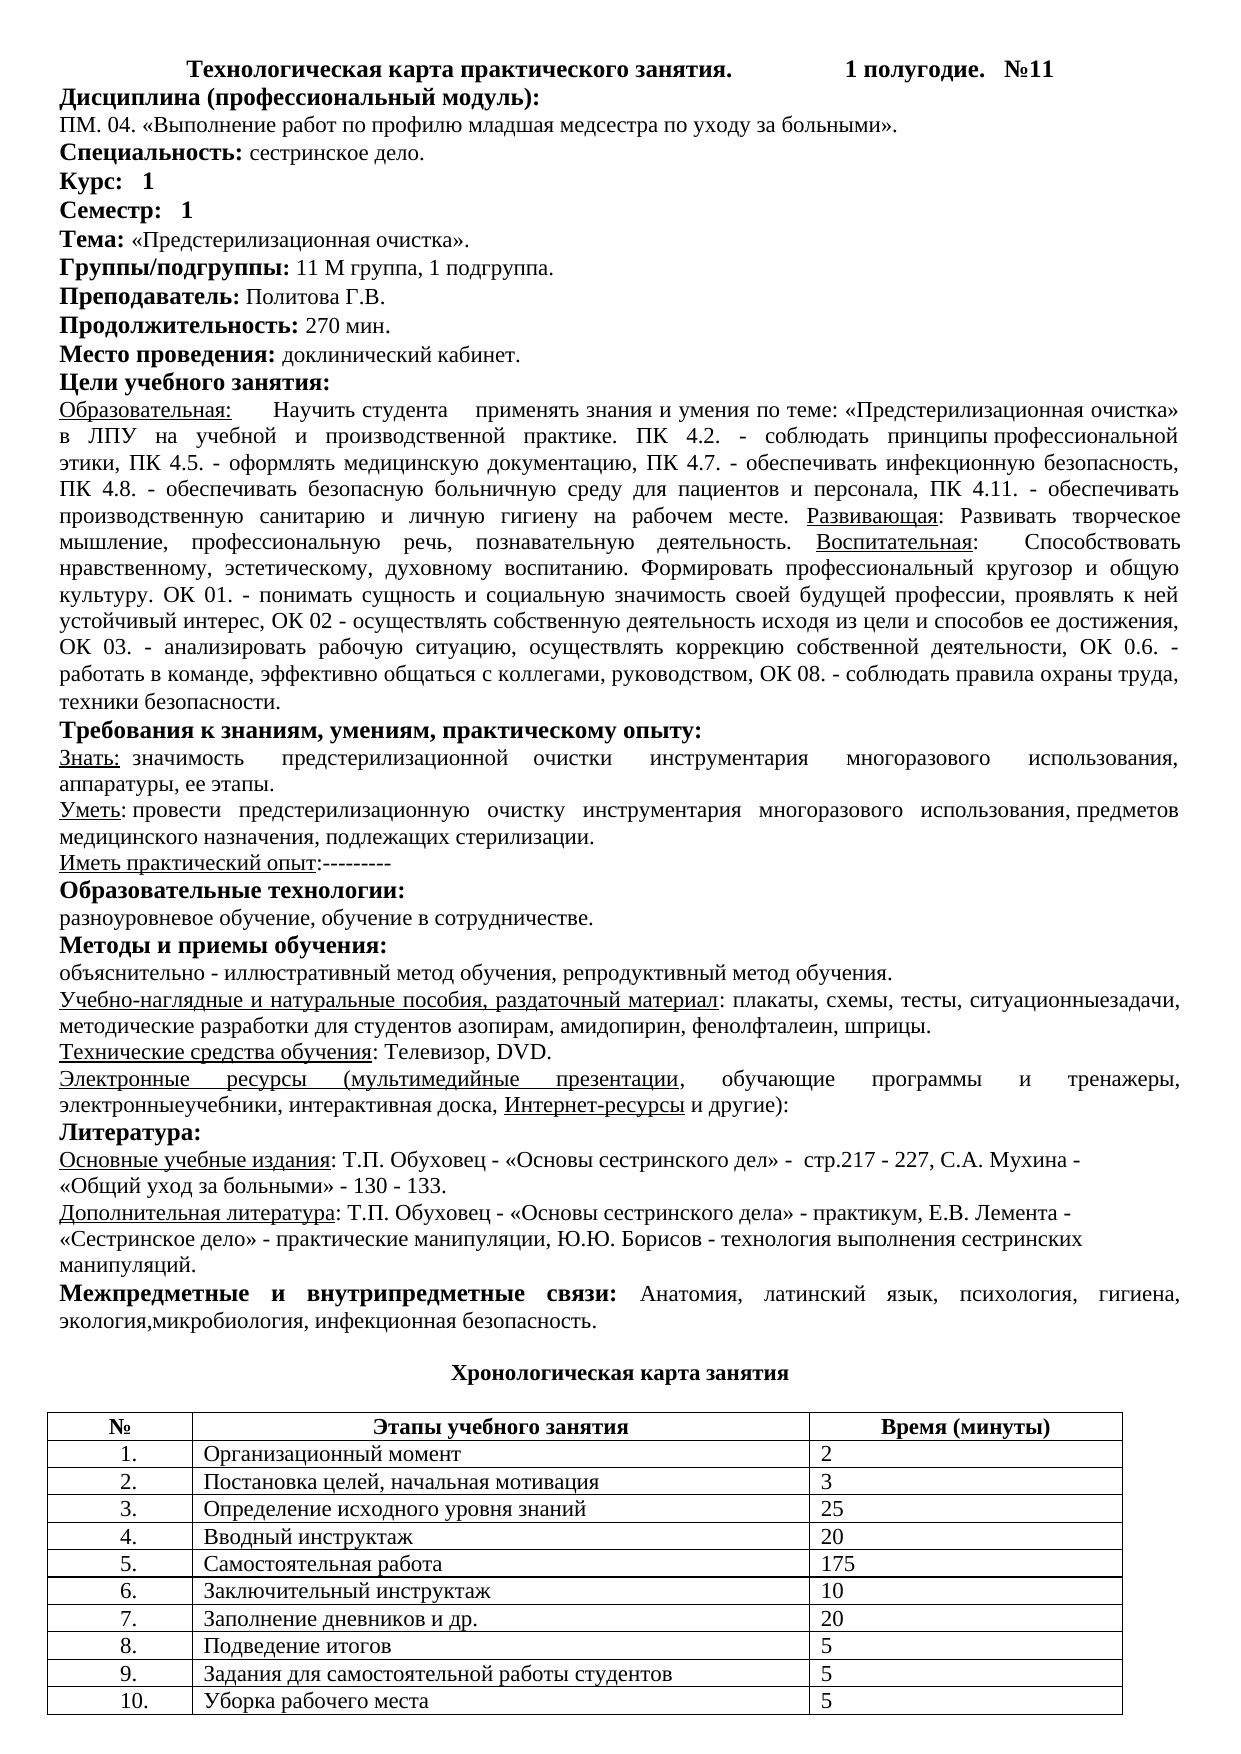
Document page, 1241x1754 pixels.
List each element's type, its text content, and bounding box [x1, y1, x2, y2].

table_cell [48, 1687, 192, 1713]
table_cell [48, 1523, 192, 1549]
table_cell [48, 1468, 192, 1494]
text манипуляций. [59, 1252, 1181, 1278]
table_cell Определение исходного уровня знаний [193, 1495, 809, 1522]
text Учебно-наглядные и натуральные пособия, раздаточный материал: плакаты, схемы, тесты, ситуационныезадачи, методические разработки для студентов азопирам, амидопирин, фенолфталеин, шприцы. [59, 986, 1181, 1038]
text Группы/подгруппы: 11 М группа, 1 подгруппа. [59, 252, 1181, 281]
table_cell Уборка рабочего места [193, 1687, 809, 1713]
table_cell [48, 1660, 192, 1686]
table_cell 5 [810, 1632, 1122, 1659]
text Иметь практический опыт:--------- [59, 849, 1181, 875]
table_header № [48, 1413, 192, 1439]
text Специальность: сестринское дело. [59, 137, 1181, 166]
text объяснительно - иллюстративный метод обучения, репродуктивный метод обучения. [59, 959, 1181, 986]
text Технологическая карта практического занятия. 1 полугодие. №11 [59, 54, 1181, 82]
text Курс: 1 [59, 166, 1181, 195]
table_cell Подведение итогов [193, 1632, 809, 1659]
table_cell [48, 1441, 192, 1467]
text Технические средства обучения: Телевизор, DVD. [59, 1038, 1181, 1065]
table_cell 175 [810, 1550, 1122, 1576]
table_cell [48, 1578, 192, 1604]
table_cell Вводный инструктаж [193, 1523, 809, 1549]
text «Сестринское дело» - практические манипуляции, Ю.Ю. Борисов - технология выполнения сестринских [59, 1225, 1181, 1252]
table_cell Самостоятельная работа [193, 1550, 809, 1576]
table_cell [48, 1632, 192, 1659]
text разноуровневое обучение, обучение в сотрудничестве. [59, 904, 1181, 931]
text «Общий уход за больными» - 130 - 133. [59, 1172, 1181, 1199]
table_cell [48, 1605, 192, 1631]
text Место проведения: доклинический кабинет. [59, 339, 1181, 367]
text Уметь: провести предстерилизационную очистку инструментария многоразового использования, предметов медицинского назначения, подлежащих стерилизации. [59, 796, 1181, 849]
table_cell 25 [810, 1495, 1122, 1522]
table_header Время (минуты) [810, 1413, 1122, 1439]
table_cell 2 [810, 1441, 1122, 1467]
table_header Этапы учебного занятия [193, 1413, 809, 1439]
text Межпредметные и внутрипредметные связи: Анатомия, латинский язык, психология, гигиена, экология,микробиология, инфекционная безопасность. [59, 1278, 1181, 1333]
text Методы и приемы обучения: [59, 931, 1181, 959]
text Знать: значимость предстерилизационной очистки инструментария многоразового использования, аппаратуры, ее этапы. [59, 744, 1181, 796]
table_cell 5 [810, 1687, 1122, 1713]
table_cell 20 [810, 1605, 1122, 1631]
table_cell 5 [810, 1660, 1122, 1686]
text Дополнительная литература: Т.П. Обуховец - «Основы сестринского дела» - практикум, Е.В. Лемента - [59, 1199, 1181, 1225]
table_cell Организационный момент [193, 1441, 809, 1467]
table_cell 3 [810, 1468, 1122, 1494]
text Образовательная: Научить студента применять знания и умения по теме: «Предстерилизационная очистка» в ЛПУ на учебной и производственной практике. ПК 4.2. - соблюдать принципы профессиональной этики, ПК 4.5. - оформлять медицинскую документацию, ПК 4.7. - обеспечивать инфекционную безопасность, ПК 4.8. - обеспечивать безопасную больничную среду для пациентов и персонала, ПК 4.11. - обеспечивать производственную санитарию и личную гигиену на рабочем месте. Развивающая: Развивать творческое мышление, профессиональную речь, познавательную деятельность. Воспитательная: Способствовать нравственному, эстетическому, духовному воспитанию. Формировать профессиональный кругозор и общую культуру. ОК 01. - понимать сущность и социальную значимость своей будущей профессии, проявлять к ней устойчивый интерес, ОК 02 - осуществлять собственную деятельность исходя из цели и способов ее достижения, ОК 03. - анализировать рабочую ситуацию, осуществлять коррекцию собственной деятельности, ОК 0.6. - работать в команде, эффективно общаться с коллегами, руководством, ОК 08. - соблюдать правила охраны труда, техники безопасности. [59, 396, 1181, 715]
text Электронные ресурсы (мультимедийные презентации, обучающие программы и тренажеры, электронныеучебники, интерактивная доска, Интернет-ресурсы и другие): [59, 1065, 1181, 1117]
table_cell Заполнение дневников и др. [193, 1605, 809, 1631]
text Тема: «Предстерилизационная очистка». [59, 224, 1181, 252]
table_cell 10 [810, 1578, 1122, 1604]
text Литература: [59, 1117, 1181, 1146]
table_cell Заключительный инструктаж [193, 1578, 809, 1604]
text Продолжительность: 270 мин. [59, 310, 1181, 339]
table_cell [48, 1495, 192, 1522]
text Дисциплина (профессиональный модуль): [59, 82, 1181, 111]
text Требования к знаниям, умениям, практическому опыту: [59, 715, 1181, 744]
text Цели учебного занятия: [59, 367, 1181, 396]
table_cell [48, 1550, 192, 1576]
table_cell 20 [810, 1523, 1122, 1549]
text Основные учебные издания: Т.П. Обуховец - «Основы сестринского дел» - стр.217 - 227, С.А. Мухина - [59, 1146, 1181, 1172]
table_cell Постановка целей, начальная мотивация [193, 1468, 809, 1494]
text Преподаватель: Политова Г.В. [59, 281, 1181, 310]
text Семестр: 1 [59, 195, 1181, 224]
text Хронологическая карта занятия [59, 1359, 1181, 1386]
text ПМ. 04. «Выполнение работ по профилю младшая медсестра по уходу за больными». [59, 111, 1181, 137]
text Образовательные технологии: [59, 875, 1181, 904]
table_cell Задания для самостоятельной работы студентов [193, 1660, 809, 1686]
